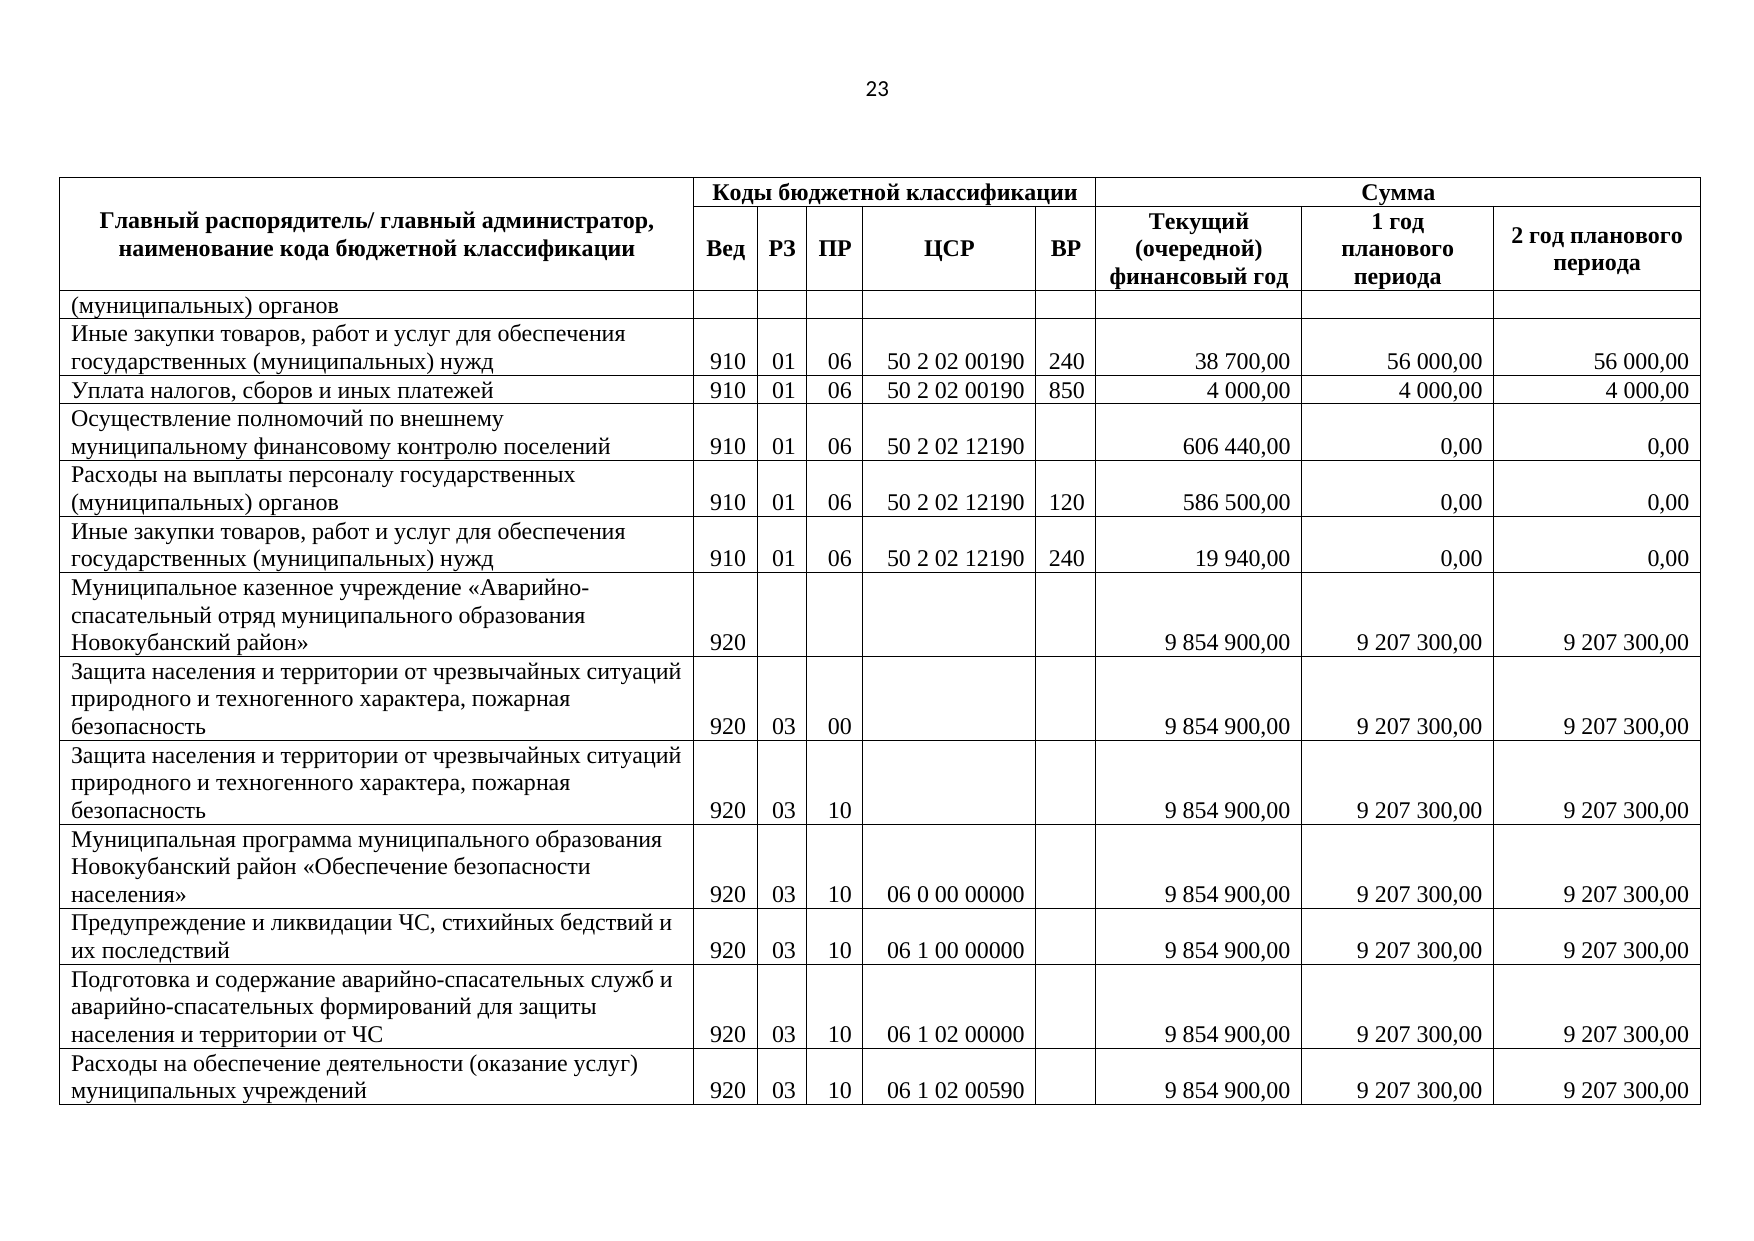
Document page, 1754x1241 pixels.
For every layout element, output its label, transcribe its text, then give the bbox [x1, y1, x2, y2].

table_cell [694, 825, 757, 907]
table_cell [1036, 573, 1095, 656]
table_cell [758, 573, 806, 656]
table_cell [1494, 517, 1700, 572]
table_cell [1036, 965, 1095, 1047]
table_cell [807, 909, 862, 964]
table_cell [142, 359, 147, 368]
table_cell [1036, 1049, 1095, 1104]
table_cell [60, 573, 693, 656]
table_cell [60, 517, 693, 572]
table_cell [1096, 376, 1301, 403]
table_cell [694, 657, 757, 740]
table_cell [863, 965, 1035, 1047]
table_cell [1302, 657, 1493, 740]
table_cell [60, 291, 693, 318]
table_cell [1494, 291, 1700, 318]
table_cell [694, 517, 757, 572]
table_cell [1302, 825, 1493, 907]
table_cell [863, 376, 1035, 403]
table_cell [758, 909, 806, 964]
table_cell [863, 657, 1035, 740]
table_cell ЦСР [863, 207, 1035, 290]
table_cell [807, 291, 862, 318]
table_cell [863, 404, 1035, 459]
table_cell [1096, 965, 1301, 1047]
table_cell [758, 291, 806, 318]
table_header Сумма [1096, 178, 1700, 206]
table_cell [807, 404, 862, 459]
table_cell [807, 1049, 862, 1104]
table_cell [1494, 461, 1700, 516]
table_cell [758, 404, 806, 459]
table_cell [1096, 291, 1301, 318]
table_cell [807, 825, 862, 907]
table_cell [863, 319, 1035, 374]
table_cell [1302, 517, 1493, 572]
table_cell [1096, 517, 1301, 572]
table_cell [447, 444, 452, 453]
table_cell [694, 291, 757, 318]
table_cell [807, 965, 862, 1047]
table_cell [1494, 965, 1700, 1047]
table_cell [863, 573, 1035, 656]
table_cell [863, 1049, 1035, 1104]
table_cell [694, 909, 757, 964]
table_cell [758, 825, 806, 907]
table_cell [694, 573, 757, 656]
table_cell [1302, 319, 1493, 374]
table_cell ПР [807, 207, 862, 290]
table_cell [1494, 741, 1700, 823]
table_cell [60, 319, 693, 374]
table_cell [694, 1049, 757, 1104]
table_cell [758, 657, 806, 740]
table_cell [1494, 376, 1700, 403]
table_cell ВР [1036, 207, 1095, 290]
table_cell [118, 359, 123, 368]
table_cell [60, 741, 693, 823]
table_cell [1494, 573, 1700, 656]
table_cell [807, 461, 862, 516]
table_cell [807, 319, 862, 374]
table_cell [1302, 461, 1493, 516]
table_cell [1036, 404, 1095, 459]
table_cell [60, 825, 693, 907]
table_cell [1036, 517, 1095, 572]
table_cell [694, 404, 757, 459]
table_cell РЗ [758, 207, 806, 290]
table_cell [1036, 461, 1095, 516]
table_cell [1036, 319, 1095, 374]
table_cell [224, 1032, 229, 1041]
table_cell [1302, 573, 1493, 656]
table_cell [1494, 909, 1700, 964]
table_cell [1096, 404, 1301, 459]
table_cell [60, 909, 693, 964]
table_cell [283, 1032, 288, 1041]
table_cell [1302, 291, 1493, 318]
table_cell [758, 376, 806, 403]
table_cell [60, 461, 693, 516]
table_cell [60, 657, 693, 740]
table_cell 2 год планового периода [1494, 207, 1700, 290]
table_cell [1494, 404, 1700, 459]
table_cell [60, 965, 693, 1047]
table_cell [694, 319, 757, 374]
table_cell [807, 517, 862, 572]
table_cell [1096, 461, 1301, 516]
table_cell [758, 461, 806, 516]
table_cell Вед [694, 207, 757, 290]
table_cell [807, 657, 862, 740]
table_header Коды бюджетной классификации [694, 178, 1095, 206]
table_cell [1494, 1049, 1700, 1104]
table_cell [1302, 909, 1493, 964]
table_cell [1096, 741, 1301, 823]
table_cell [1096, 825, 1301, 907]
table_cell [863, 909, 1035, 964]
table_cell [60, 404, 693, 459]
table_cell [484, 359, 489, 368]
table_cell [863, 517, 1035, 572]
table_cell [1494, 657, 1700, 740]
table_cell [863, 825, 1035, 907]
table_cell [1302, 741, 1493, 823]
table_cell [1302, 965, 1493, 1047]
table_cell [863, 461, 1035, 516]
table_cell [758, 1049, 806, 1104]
table_cell Текущий (очередной) финансовый год [1096, 207, 1301, 290]
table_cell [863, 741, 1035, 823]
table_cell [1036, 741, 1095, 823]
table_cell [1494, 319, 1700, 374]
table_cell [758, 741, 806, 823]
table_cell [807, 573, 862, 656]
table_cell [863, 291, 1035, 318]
table_header Главный распорядитель/ главный администратор, наименование кода бюджетной классификации [60, 178, 693, 290]
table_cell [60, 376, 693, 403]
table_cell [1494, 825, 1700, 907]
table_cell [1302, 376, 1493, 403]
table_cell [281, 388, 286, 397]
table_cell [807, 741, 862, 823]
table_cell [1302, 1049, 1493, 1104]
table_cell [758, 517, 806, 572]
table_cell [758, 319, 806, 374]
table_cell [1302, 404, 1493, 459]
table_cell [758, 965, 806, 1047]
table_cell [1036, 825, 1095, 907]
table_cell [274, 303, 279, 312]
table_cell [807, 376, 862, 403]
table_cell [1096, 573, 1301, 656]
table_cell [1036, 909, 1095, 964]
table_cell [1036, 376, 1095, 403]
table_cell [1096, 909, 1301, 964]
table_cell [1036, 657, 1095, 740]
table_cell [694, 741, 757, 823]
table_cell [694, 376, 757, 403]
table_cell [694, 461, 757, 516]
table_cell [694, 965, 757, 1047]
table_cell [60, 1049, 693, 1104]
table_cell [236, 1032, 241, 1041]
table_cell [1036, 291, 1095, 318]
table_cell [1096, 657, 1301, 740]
table_cell 1 год планового периода [1302, 207, 1493, 290]
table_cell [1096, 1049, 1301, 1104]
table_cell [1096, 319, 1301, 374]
